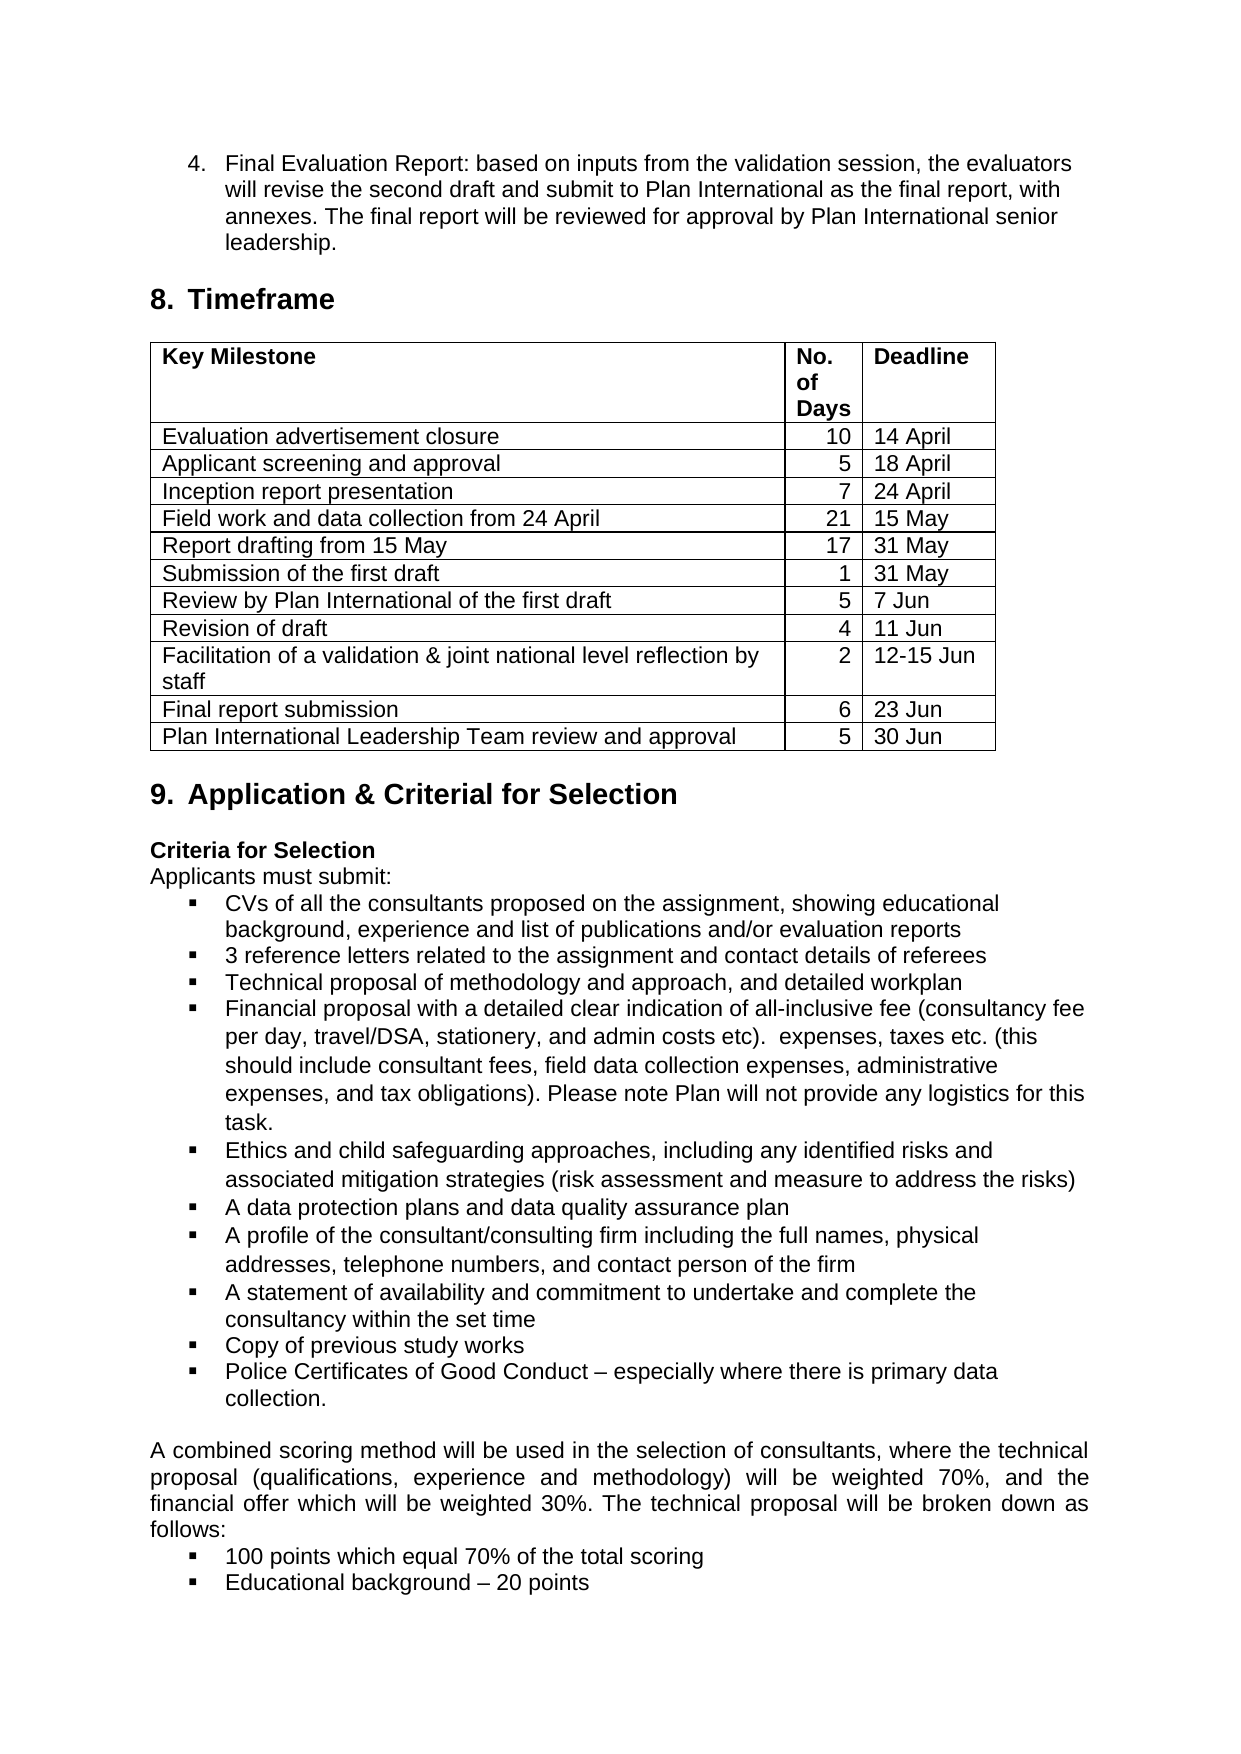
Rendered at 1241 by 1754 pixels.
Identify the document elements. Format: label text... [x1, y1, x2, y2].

table_cell 24 April [863, 478, 995, 504]
table_cell 17 [786, 533, 862, 559]
list Ethics and child safeguarding approaches, including any identified risks and associated mitigation strategies (risk assessment and measure to address the risks) [187, 1137, 1090, 1192]
list Application & Criterial for Selection [150, 777, 1090, 810]
list Police Certificates of Good Conduct – especially where there is primary data collection. [187, 1358, 1090, 1411]
table_cell 7 Jun [863, 587, 995, 613]
table_cell Final report submission [151, 696, 784, 722]
table_cell 11 Jun [863, 615, 995, 641]
list A profile of the consultant/consulting firm including the full names, physical addresses, telephone numbers, and contact person of the firm [187, 1222, 1090, 1277]
table_cell Review by Plan International of the first draft [151, 587, 784, 613]
table_cell Inception report presentation [151, 478, 784, 504]
table_cell 12-15 Jun [863, 642, 995, 695]
table_cell Applicant screening and approval [151, 450, 784, 477]
table_cell 7 [786, 478, 862, 504]
list 100 points which equal 70% of the total scoring [187, 1543, 1090, 1569]
table_header No. of Days [786, 343, 862, 422]
text Criteria for Selection [150, 837, 1090, 863]
table_cell Evaluation advertisement closure [151, 423, 784, 449]
table_cell 4 [786, 615, 862, 641]
table_cell 2 [786, 642, 862, 695]
table_cell 18 April [863, 450, 995, 477]
table_header Key Milestone [151, 343, 784, 422]
table_cell 14 April [863, 423, 995, 449]
table_cell Report drafting from 15 May [151, 533, 784, 559]
table_cell 23 Jun [863, 696, 995, 722]
table_cell 6 [786, 696, 862, 722]
list Educational background – 20 points [187, 1569, 1090, 1596]
list Timeframe [150, 282, 1090, 315]
table_cell Revision of draft [151, 615, 784, 641]
table_cell 15 May [863, 505, 995, 531]
table_cell Facilitation of a validation & joint national level reflection by staff [151, 642, 784, 695]
table_cell 5 [786, 587, 862, 613]
table_cell Plan International Leadership Team review and approval [151, 723, 784, 749]
list CVs of all the consultants proposed on the assignment, showing educational background, experience and list of publications and/or evaluation reports [187, 889, 1090, 942]
text Applicants must submit: [150, 863, 1090, 889]
list Copy of previous study works [187, 1332, 1090, 1358]
table_cell 21 [786, 505, 862, 531]
table_cell Field work and data collection from 24 April [151, 505, 784, 531]
table_cell 1 [786, 560, 862, 586]
list Financial proposal with a detailed clear indication of all-inclusive fee (consultancy fee per day, travel/DSA, stationery, and admin costs etc). expenses, taxes etc. (this should include consultant fees, field data collection expenses, administrative expenses, and tax obligations). Please note Plan will not provide any logistics for this task. [187, 995, 1090, 1135]
table_cell 30 Jun [863, 723, 995, 749]
table_header Deadline [863, 343, 995, 422]
text A combined scoring method will be used in the selection of consultants, where the technical proposal (qualifications, experience and methodology) will be weighted 70%, and the financial offer which will be weighted 30%. The technical proposal will be broken down as follows: [150, 1437, 1090, 1543]
table_cell 5 [786, 723, 862, 749]
list Technical proposal of methodology and approach, and detailed workplan [187, 968, 1090, 995]
list Final Evaluation Report: based on inputs from the validation session, the evaluators will revise the second draft and submit to Plan International as the final report, with annexes. The final report will be reviewed for approval by Plan International senior leadership. [187, 150, 1090, 255]
table_cell Submission of the first draft [151, 560, 784, 586]
table_cell 5 [786, 450, 862, 477]
list A data protection plans and data quality assurance plan [187, 1194, 1090, 1220]
table_cell 31 May [863, 533, 995, 559]
list A statement of availability and commitment to undertake and complete the consultancy within the set time [187, 1279, 1090, 1332]
table_cell 10 [786, 423, 862, 449]
list 3 reference letters related to the assignment and contact details of referees [187, 942, 1090, 968]
table_cell 31 May [863, 560, 995, 586]
